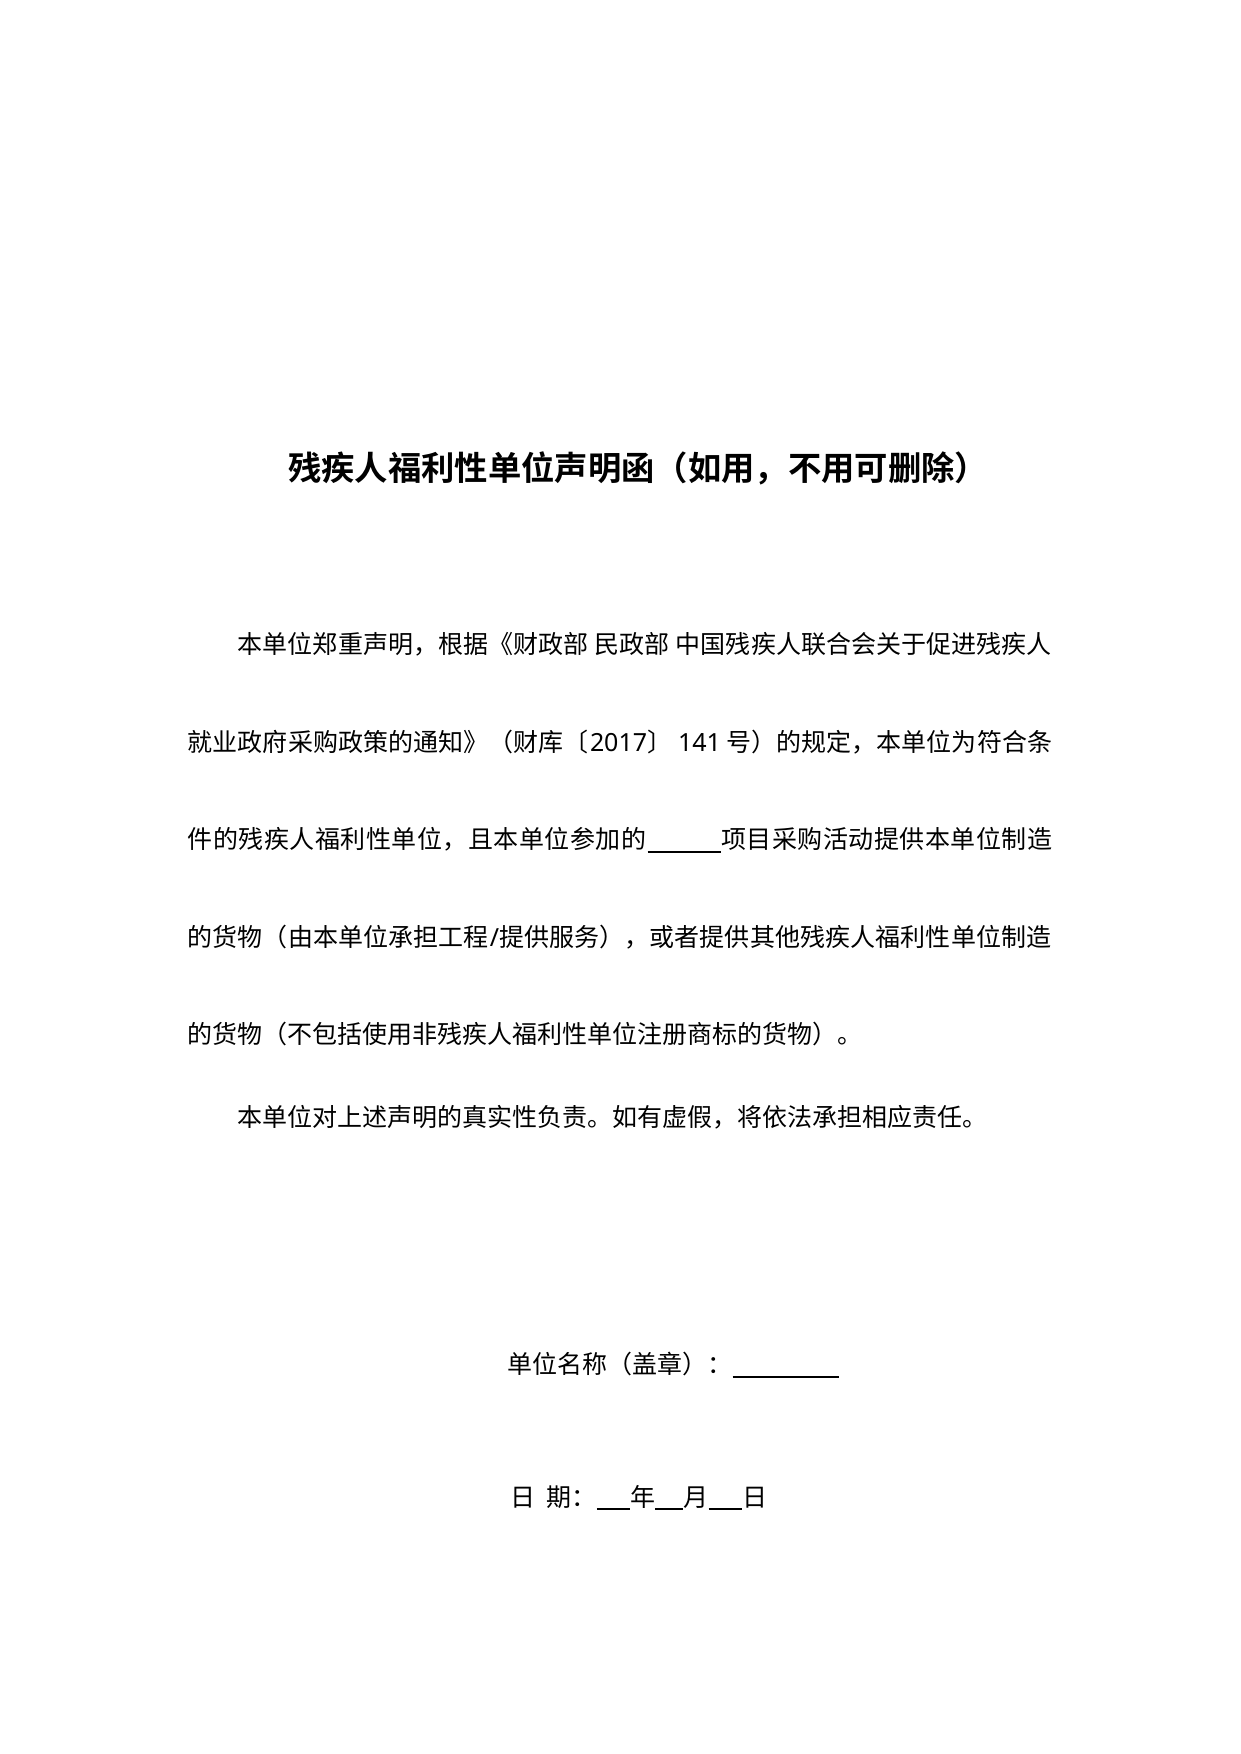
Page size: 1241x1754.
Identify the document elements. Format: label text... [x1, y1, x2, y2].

text 日 期： 年 月 日 [187, 1463, 890, 1528]
text 本单位郑重声明，根据《财政部 民政部 中国残疾人联合会关于促进残疾人就业政府采购政策的通知》（财库〔2017〕 141号）的规定，本单位为符合条件的残疾人福利性单位，且本单位参加的 项目采购活动提供本单位制造的货物（由本单位承担工程/提供服务），或者提供其他残疾人福利性单位制造的货物（不包括使用非残疾人福利性单位注册商标的货物）。 [187, 610, 1053, 1065]
text 本单位对上述声明的真实性负责。如有虚假，将依法承担相应责任。 [187, 1083, 1053, 1148]
text 残疾人福利性单位声明函（如用，不用可删除） [187, 433, 1053, 498]
text 单位名称（盖章）： [187, 1331, 963, 1396]
